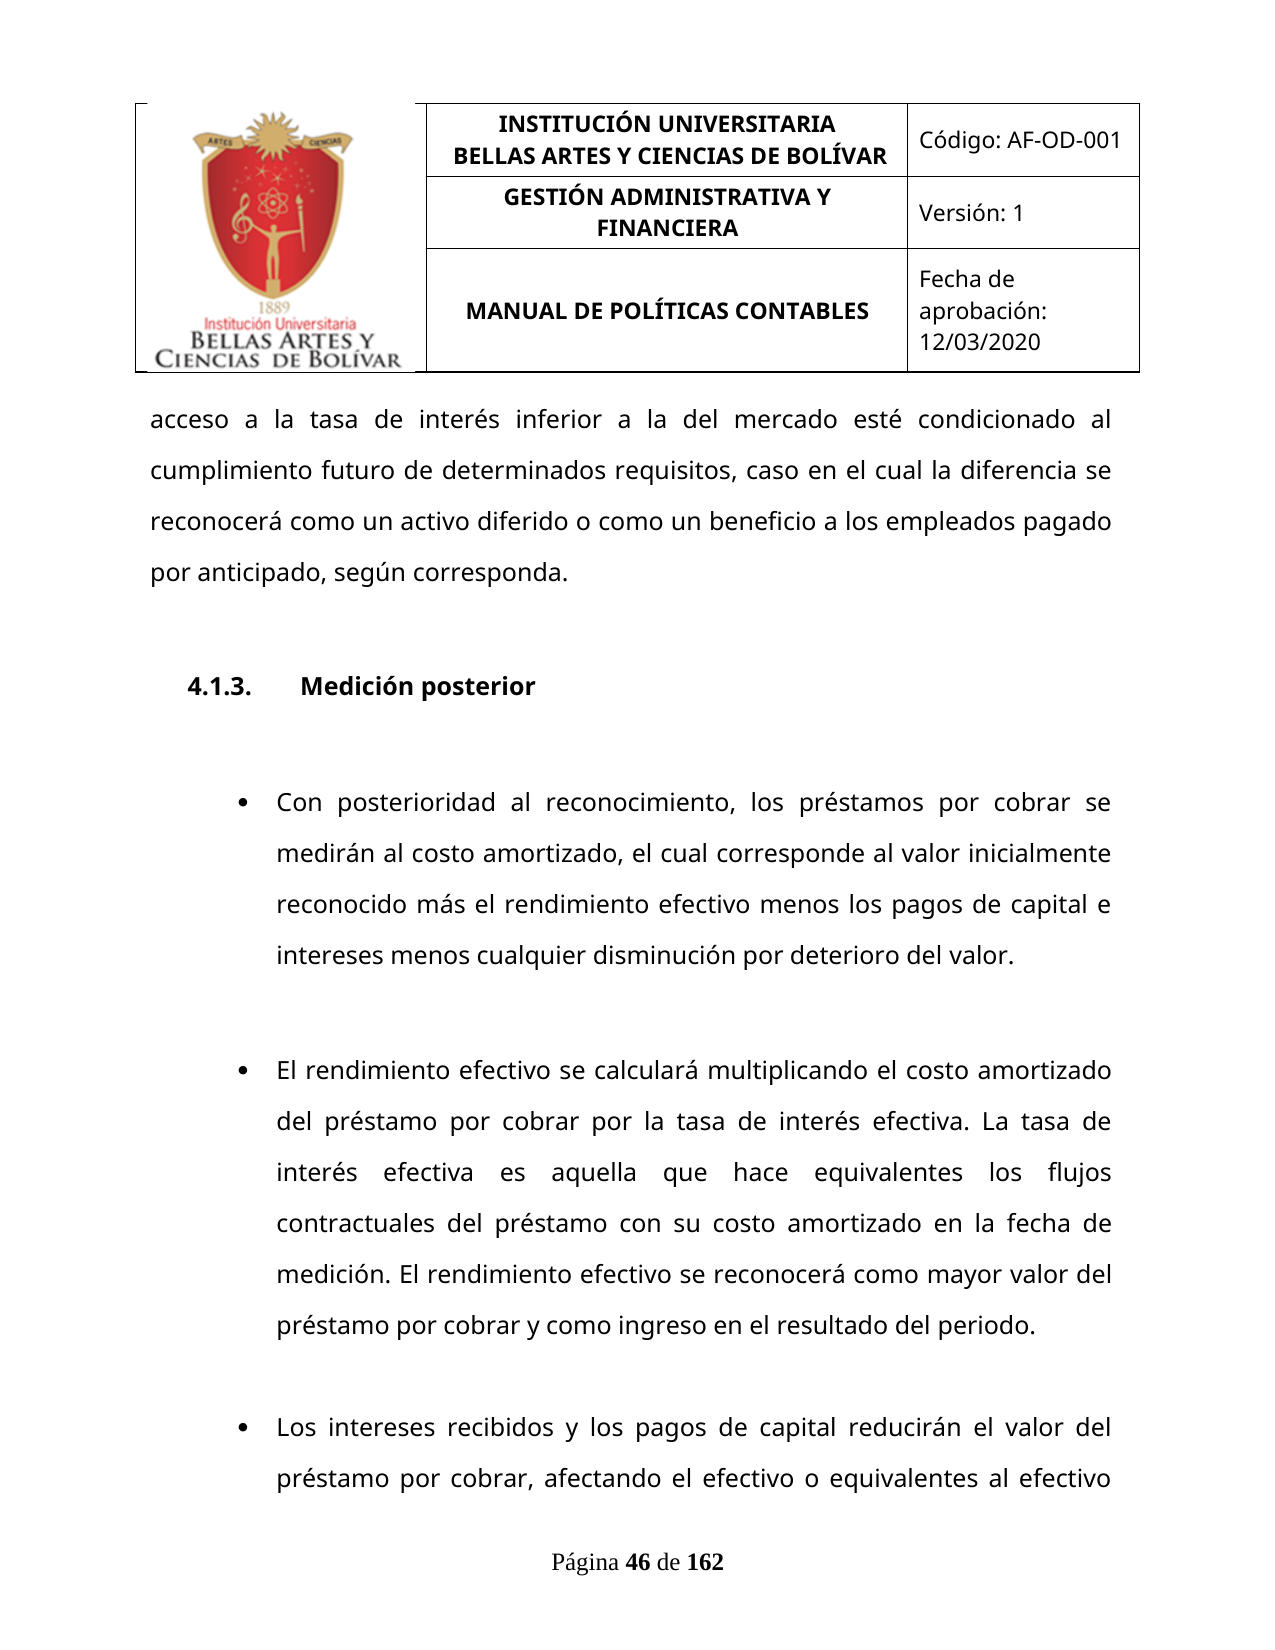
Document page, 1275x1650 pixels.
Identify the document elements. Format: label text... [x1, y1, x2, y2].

list Con posterioridad al reconocimiento, los préstamos por cobrar se medirán al costo amortizado, el cual corresponde al valor inicialmente reconocido más el rendimiento efectivo menos los pagos de capital e intereses menos cualquier disminución por deterioro del valor. [239, 784, 1112, 972]
picture [147, 103, 416, 372]
subtitle Medición posterior [187, 669, 1125, 703]
list El rendimiento efectivo se calculará multiplicando el costo amortizado del préstamo por cobrar por la tasa de interés efectiva. La tasa de interés efectiva es aquella que hace equivalentes los flujos contractuales del préstamo con su costo amortizado en la fecha de medición. El rendimiento efectivo se reconocerá como mayor valor del préstamo por cobrar y como ingreso en el resultado del periodo. [239, 1052, 1113, 1342]
